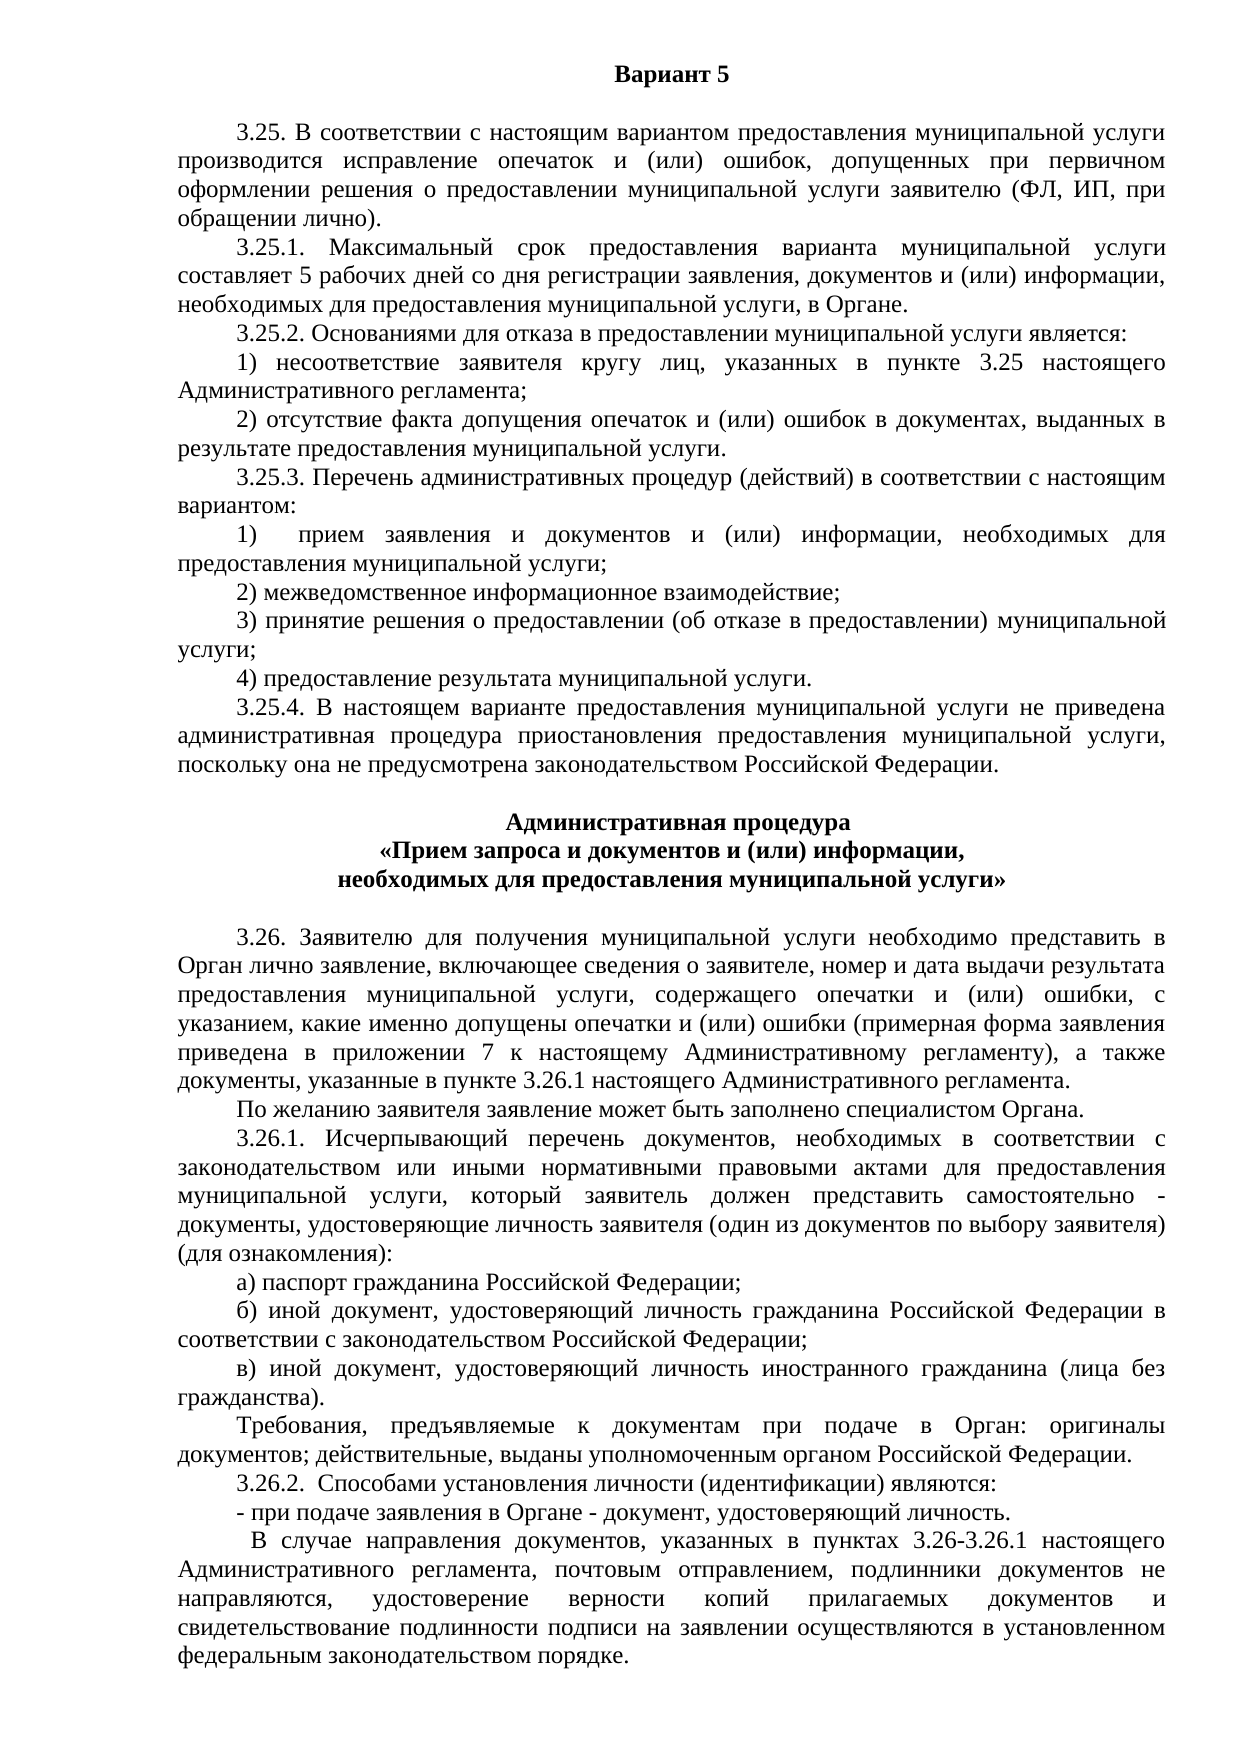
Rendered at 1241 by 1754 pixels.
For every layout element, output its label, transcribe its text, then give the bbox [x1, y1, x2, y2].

text 3.26. Заявителю для получения муниципальной услуги необходимо представить в Орган лично заявление, включающее сведения о заявителе, номер и дата выдачи результата предоставления муниципальной услуги, содержащего опечатки и (или) ошибки, с указанием, какие именно допущены опечатки и (или) ошибки (примерная форма заявления приведена в приложении 7 к настоящему Административному регламенту), а также документы, указанные в пункте 3.26.1 настоящего Административного регламента. [177, 922, 1167, 1094]
text - при подаче заявления в Органе - документ, удостоверяющий личность. [177, 1497, 1167, 1525]
text По желанию заявителя заявление может быть заполнено специалистом Органа. [177, 1094, 1167, 1123]
text Вариант 5 [177, 59, 1167, 88]
text «Прием запроса и документов и (или) информации, [177, 835, 1167, 864]
text в) иной документ, удостоверяющий личность иностранного гражданина (лица без гражданства). [177, 1353, 1167, 1410]
text 3.25. В соответствии с настоящим вариантом предоставления муниципальной услуги производится исправление опечаток и (или) ошибок, допущенных при первичном оформлении решения о предоставлении муниципальной услуги заявителю (ФЛ, ИП, при обращении лично). [177, 117, 1167, 232]
text 3.26.1. Исчерпывающий перечень документов, необходимых в соответствии с законодательством или иными нормативными правовыми актами для предоставления муниципальной услуги, который заявитель должен представить самостоятельно - документы, удостоверяющие личность заявителя (один из документов по выбору заявителя) (для ознакомления): [177, 1123, 1167, 1267]
text Требования, предъявляемые к документам при подаче в Орган: оригиналы документов; действительные, выданы уполномоченным органом Российской Федерации. [177, 1410, 1167, 1468]
text необходимых для предоставления муниципальной услуги» [177, 864, 1167, 893]
text 3.25.1. Максимальный срок предоставления варианта муниципальной услуги составляет 5 рабочих дней со дня регистрации заявления, документов и (или) информации, необходимых для предоставления муниципальной услуги, в Органе. [177, 232, 1167, 318]
text 1) прием заявления и документов и (или) информации, необходимых для предоставления муниципальной услуги; [177, 519, 1167, 577]
text Административная процедура [177, 807, 1167, 835]
text 1) несоответствие заявителя кругу лиц, указанных в пункте 3.25 настоящего Административного регламента; [177, 347, 1167, 404]
text 3.25.3. Перечень административных процедур (действий) в соответствии с настоящим вариантом: [177, 462, 1167, 519]
text б) иной документ, удостоверяющий личность гражданина Российской Федерации в соответствии с законодательством Российской Федерации; [177, 1295, 1167, 1353]
text 3.25.2. Основаниями для отказа в предоставлении муниципальной услуги является: [177, 318, 1167, 347]
text 3.26.2. Способами установления личности (идентификации) являются: [177, 1468, 1167, 1497]
text 2) отсутствие факта допущения опечаток и (или) ошибок в документах, выданных в результате предоставления муниципальной услуги. [177, 404, 1167, 462]
text а) паспорт гражданина Российской Федерации; [177, 1267, 1167, 1295]
text 3.25.4. В настоящем варианте предоставления муниципальной услуги не приведена административная процедура приостановления предоставления муниципальной услуги, поскольку она не предусмотрена законодательством Российской Федерации. [177, 692, 1167, 778]
text 2) межведомственное информационное взаимодействие; [177, 577, 1167, 605]
text В случае направления документов, указанных в пунктах 3.26-3.26.1 настоящего Административного регламента, почтовым отправлением, подлинники документов не направляются, удостоверение верности копий прилагаемых документов и свидетельствование подлинности подписи на заявлении осуществляются в установленном федеральным законодательством порядке. [177, 1525, 1167, 1669]
text 4) предоставление результата муниципальной услуги. [177, 663, 1167, 692]
text 3) принятие решения о предоставлении (об отказе в предоставлении) муниципальной услуги; [177, 605, 1167, 663]
